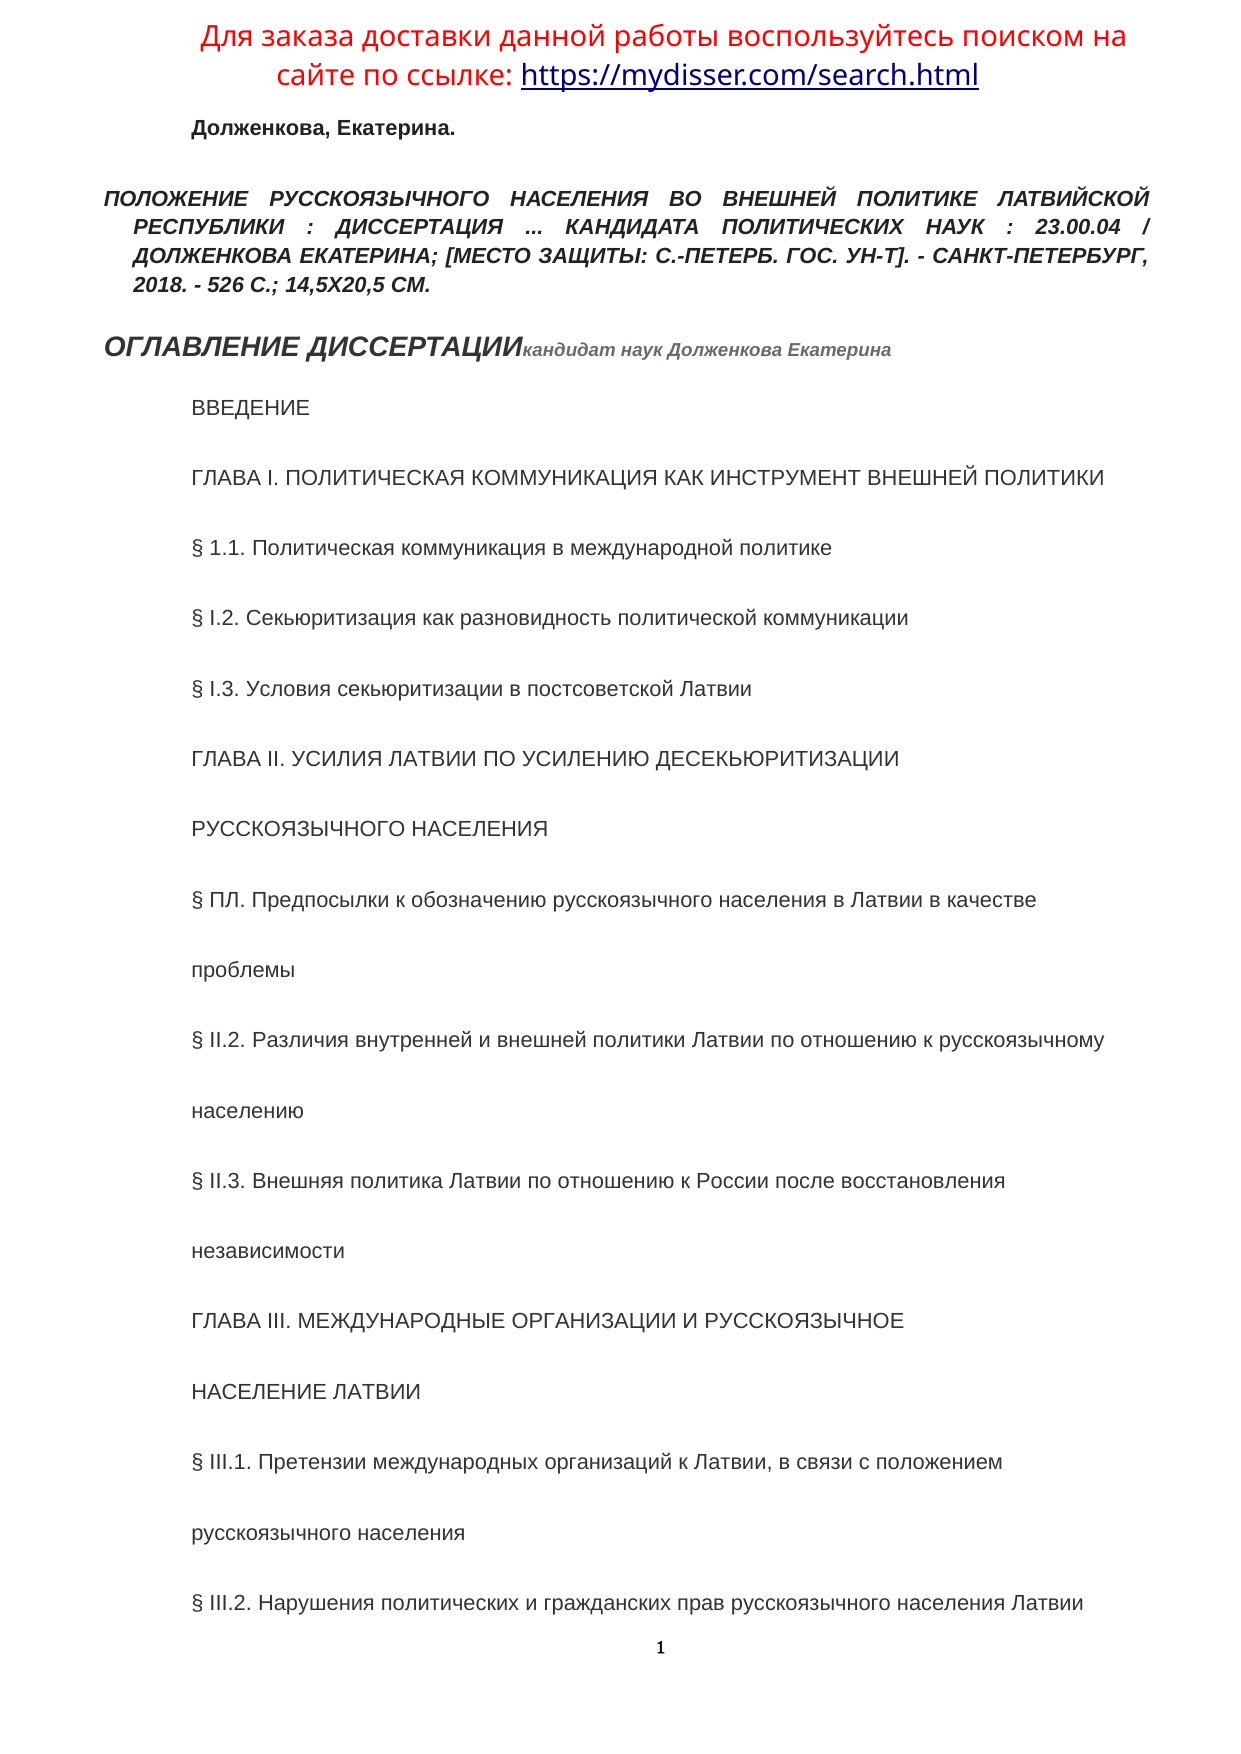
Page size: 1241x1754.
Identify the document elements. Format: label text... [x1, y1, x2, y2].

subtitle Положение русскоязычного населения во внешней политике Латвийской Республики : диссертация ... кандидата политических наук : 23.00.04 / Долженкова Екатерина; [Место защиты: С.-Петерб. гос. ун-т]. - Санкт-Петербург, 2018. - 526 с.; 14,5х20,5 см. [103, 182, 1152, 297]
text независимости [103, 1238, 1152, 1263]
text ГЛАВА III. МЕЖДУНАРОДНЫЕ ОРГАНИЗАЦИИ И РУССКОЯЗЫЧНОЕ [103, 1308, 1152, 1334]
text ГЛАВА I. ПОЛИТИЧЕСКАЯ КОММУНИКАЦИЯ КАК ИНСТРУМЕНТ ВНЕШНЕЙ ПОЛИТИКИ [103, 465, 1152, 490]
text § II.2. Различия внутренней и внешней политики Латвии по отношению к русскоязычному [103, 1027, 1152, 1052]
text русскоязычного населения [103, 1519, 1152, 1544]
text РУССКОЯЗЫЧНОГО НАСЕЛЕНИЯ [103, 816, 1152, 841]
text § III.1. Претензии международных организаций к Латвии, в связи с положением [103, 1449, 1152, 1474]
text § III.2. Нарушения политических и гражданских прав русскоязычного населения Латвии [103, 1590, 1152, 1615]
text ВВЕДЕНИЕ [103, 394, 1152, 419]
text проблемы [103, 957, 1152, 982]
text § I.2. Секьюритизация как разновидность политической коммуникации [103, 605, 1152, 631]
text НАСЕЛЕНИЕ ЛАТВИИ [103, 1379, 1152, 1404]
text § ПЛ. Предпосылки к обозначению русскоязычного населения в Латвии в качестве [103, 887, 1152, 912]
subtitle Оглавление диссертациикандидат наук Долженкова Екатерина [103, 329, 1152, 362]
text § I.3. Условия секьюритизации в постсоветской Латвии [103, 676, 1152, 701]
text Долженкова, Екатерина. [103, 115, 1152, 140]
text ГЛАВА II. УСИЛИЯ ЛАТВИИ ПО УСИЛЕНИЮ ДЕСЕКЬЮРИТИЗАЦИИ [103, 746, 1152, 771]
text населению [103, 1097, 1152, 1123]
text § 1.1. Политическая коммуникация в международной политике [103, 535, 1152, 560]
text § II.3. Внешняя политика Латвии по отношению к России после восстановления [103, 1168, 1152, 1193]
